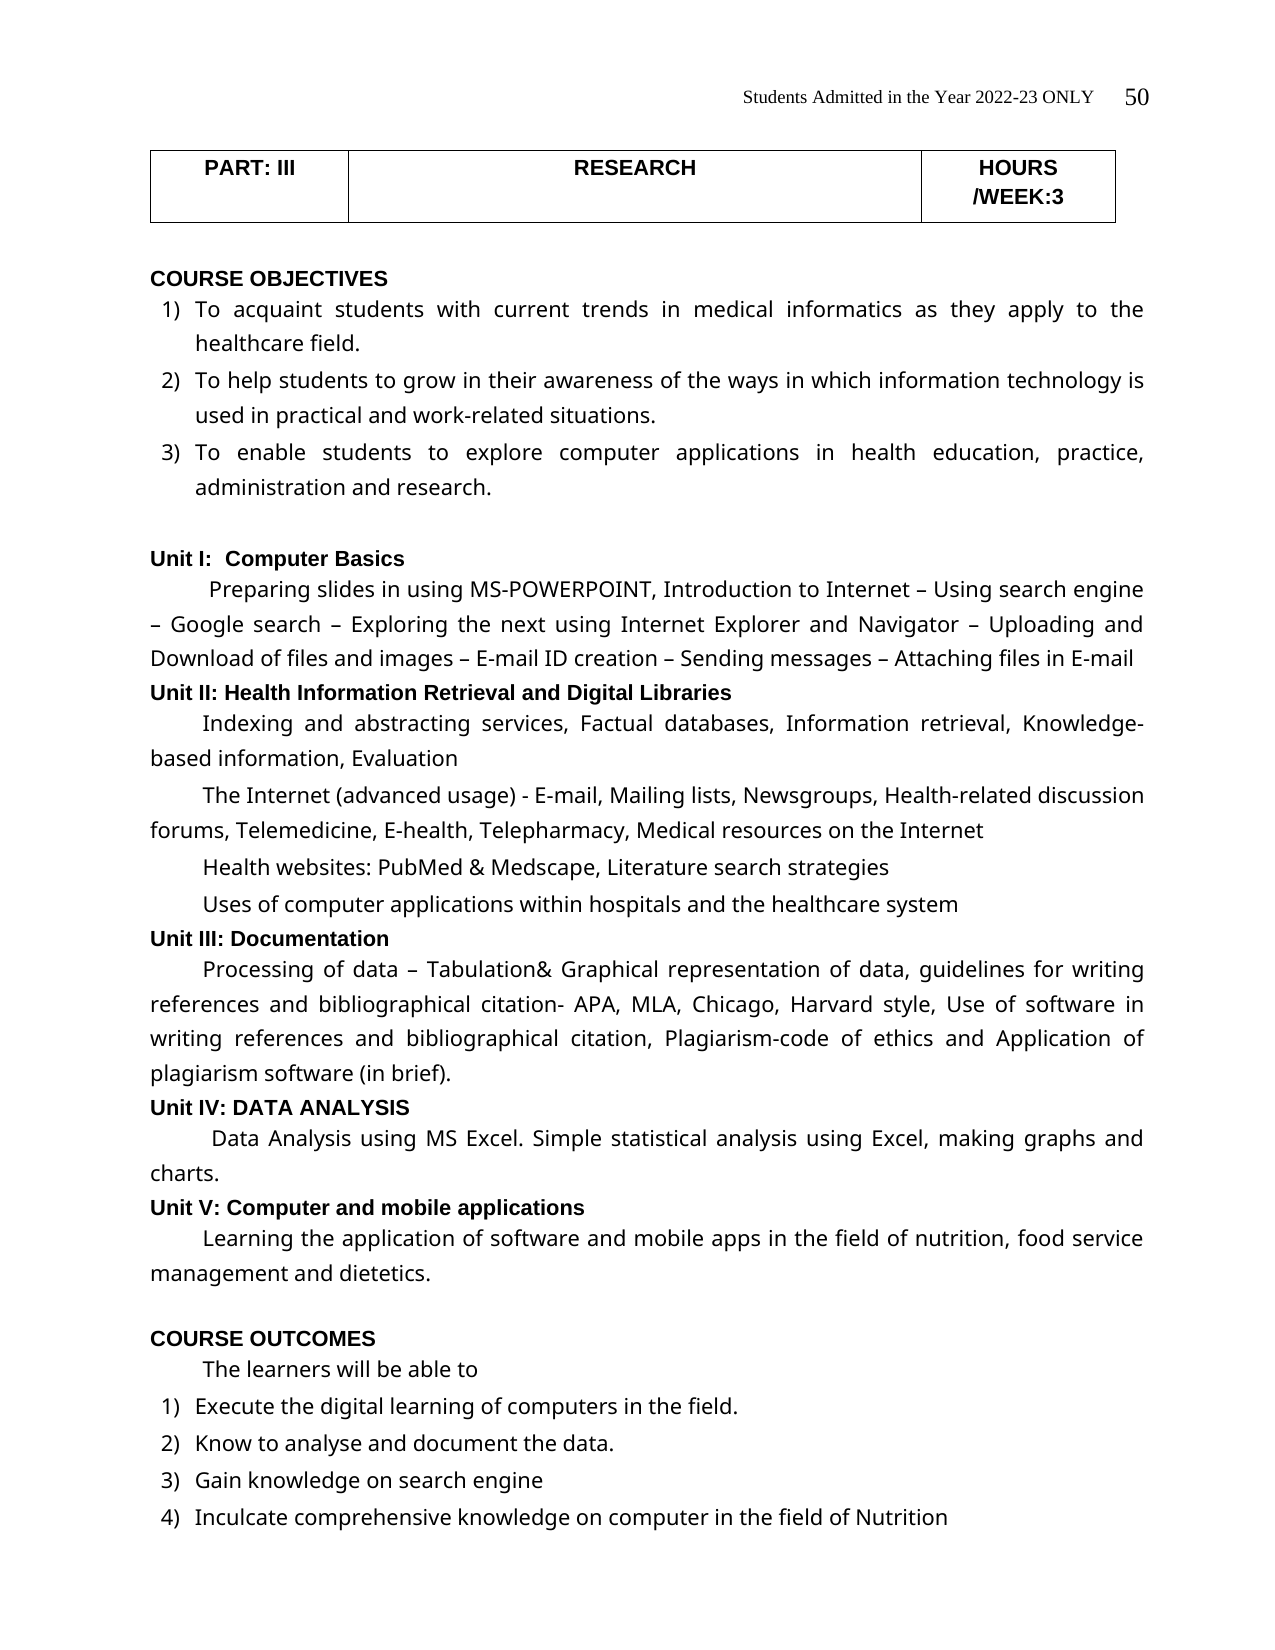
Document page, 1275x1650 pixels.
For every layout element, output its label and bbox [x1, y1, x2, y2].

table_header [139, 150, 1157, 1500]
